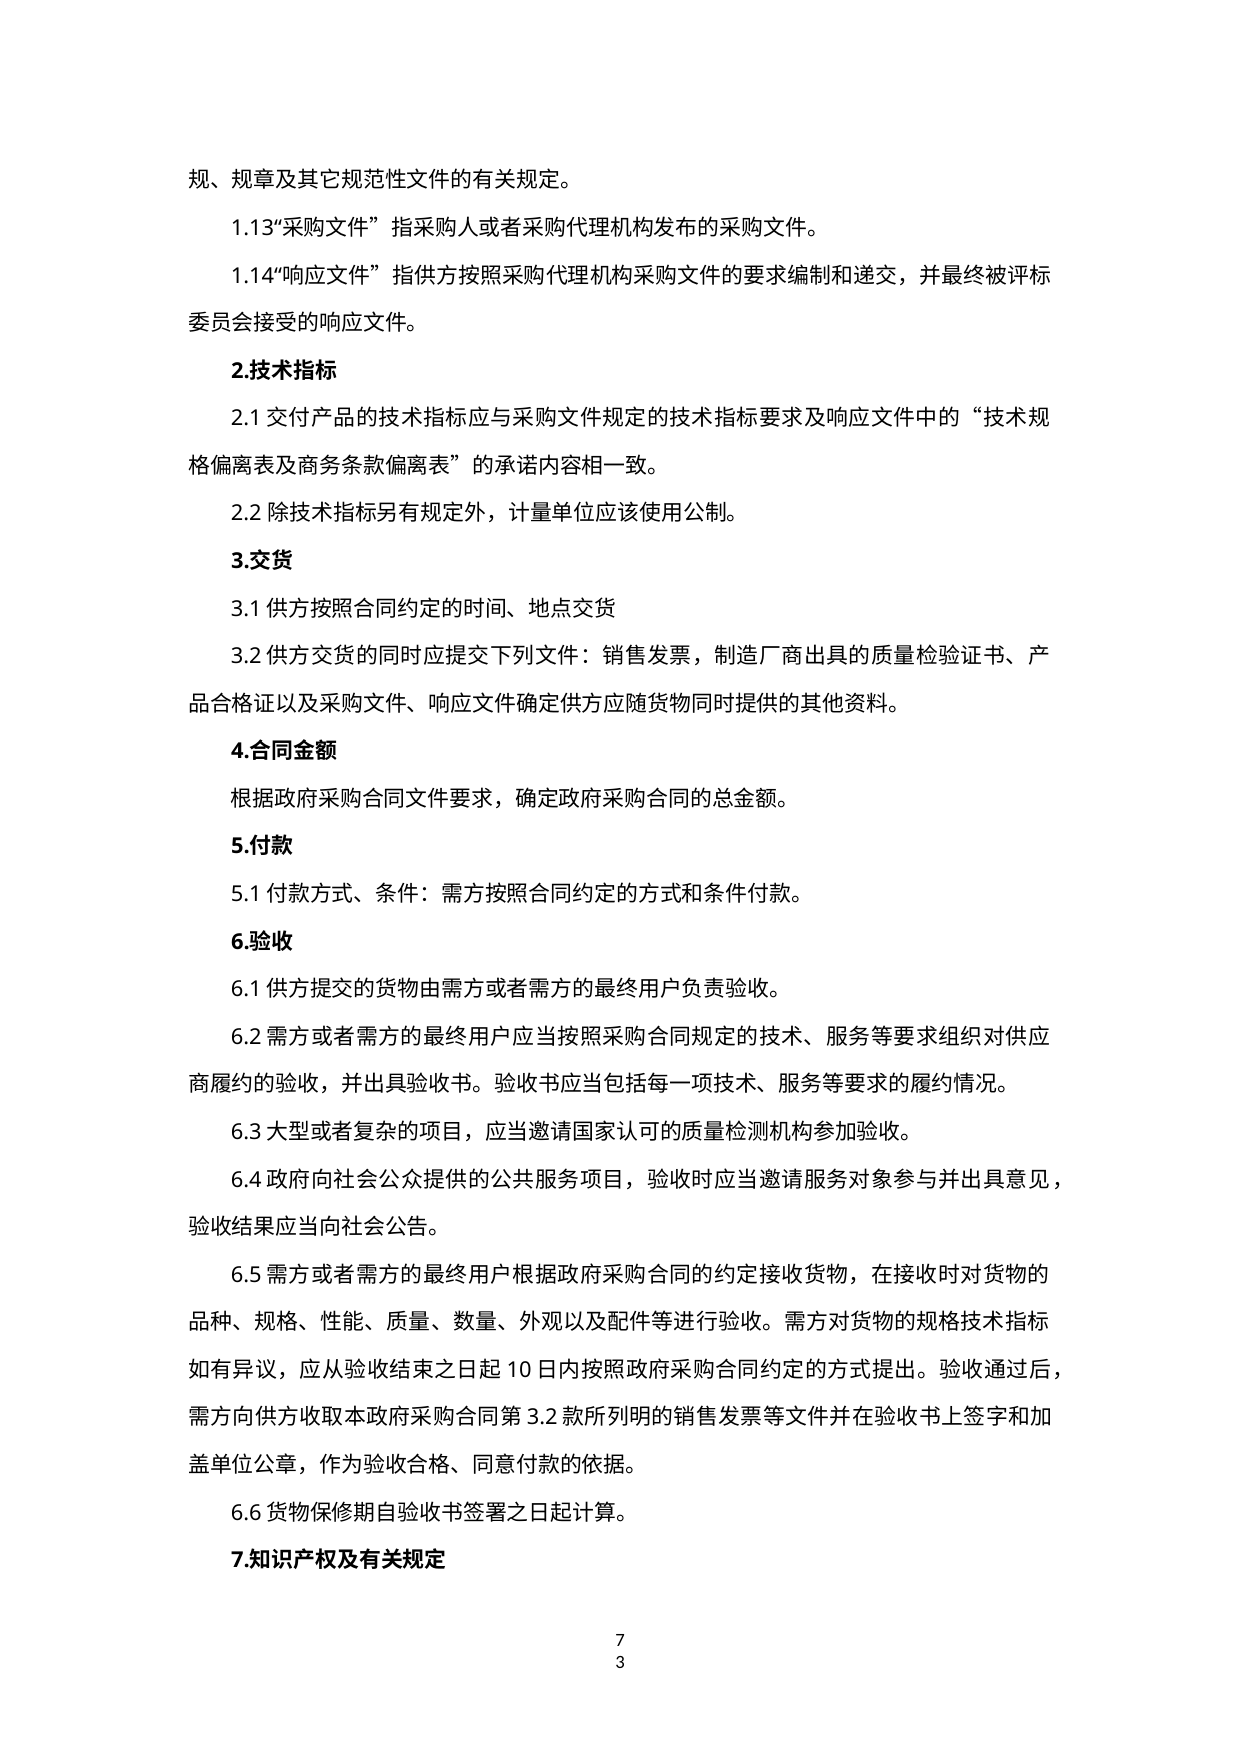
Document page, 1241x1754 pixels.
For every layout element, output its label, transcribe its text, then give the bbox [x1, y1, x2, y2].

text 1.14“响应文件”指供方按照采购代理机构采购文件的要求编制和递交，并最终被评标委员会接受的响应文件。 [188, 258, 1052, 337]
text 2.1交付产品的技术指标应与采购文件规定的技术指标要求及响应文件中的“技术规格偏离表及商务条款偏离表”的承诺内容相一致。 [188, 400, 1052, 479]
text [188, 162, 1052, 194]
text 1.13“采购文件”指采购人或者采购代理机构发布的采购文件。 [188, 210, 1052, 242]
text 3.交货 [188, 543, 1052, 575]
text 6.1供方提交的货物由需方或者需方的最终用户负责验收。 [188, 971, 1052, 1003]
text 6.2需方或者需方的最终用户应当按照采购合同规定的技术、服务等要求组织对供应商履约的验收，并出具验收书。验收书应当包括每一项技术、服务等要求的履约情况。 [188, 1019, 1052, 1098]
text 3.1供方按照合同约定的时间、地点交货 [188, 591, 1052, 622]
text 5.1付款方式、条件：需方按照合同约定的方式和条件付款。 [188, 876, 1052, 908]
text 根据政府采购合同文件要求，确定政府采购合同的总金额。 [188, 781, 1052, 813]
text 6.3大型或者复杂的项目，应当邀请国家认可的质量检测机构参加验收。 [188, 1114, 1052, 1146]
text 6.4政府向社会公众提供的公共服务项目，验收时应当邀请服务对象参与并出具意见，验收结果应当向社会公告。 [188, 1162, 1052, 1241]
text 7.知识产权及有关规定 [188, 1542, 1052, 1574]
text 2.技术指标 [188, 353, 1052, 384]
text 2.2 除技术指标另有规定外，计量单位应该使用公制。 [188, 495, 1052, 527]
text 3.2供方交货的同时应提交下列文件：销售发票，制造厂商出具的质量检验证书、产品合格证以及采购文件、响应文件确定供方应随货物同时提供的其他资料。 [188, 638, 1052, 717]
text 6.6货物保修期自验收书签署之日起计算。 [188, 1494, 1052, 1526]
text 4.合同金额 [188, 733, 1052, 765]
text 6.验收 [188, 924, 1052, 955]
text 5.付款 [188, 828, 1052, 860]
text 6.5需方或者需方的最终用户根据政府采购合同的约定接收货物，在接收时对货物的品种、规格、性能、质量、数量、外观以及配件等进行验收。需方对货物的规格技术指标如有异议，应从验收结束之日起10日内按照政府采购合同约定的方式提出。验收通过后，需方向供方收取本政府采购合同第3.2款所列明的销售发票等文件并在验收书上签字和加盖单位公章，作为验收合格、同意付款的依据。 [188, 1257, 1052, 1479]
